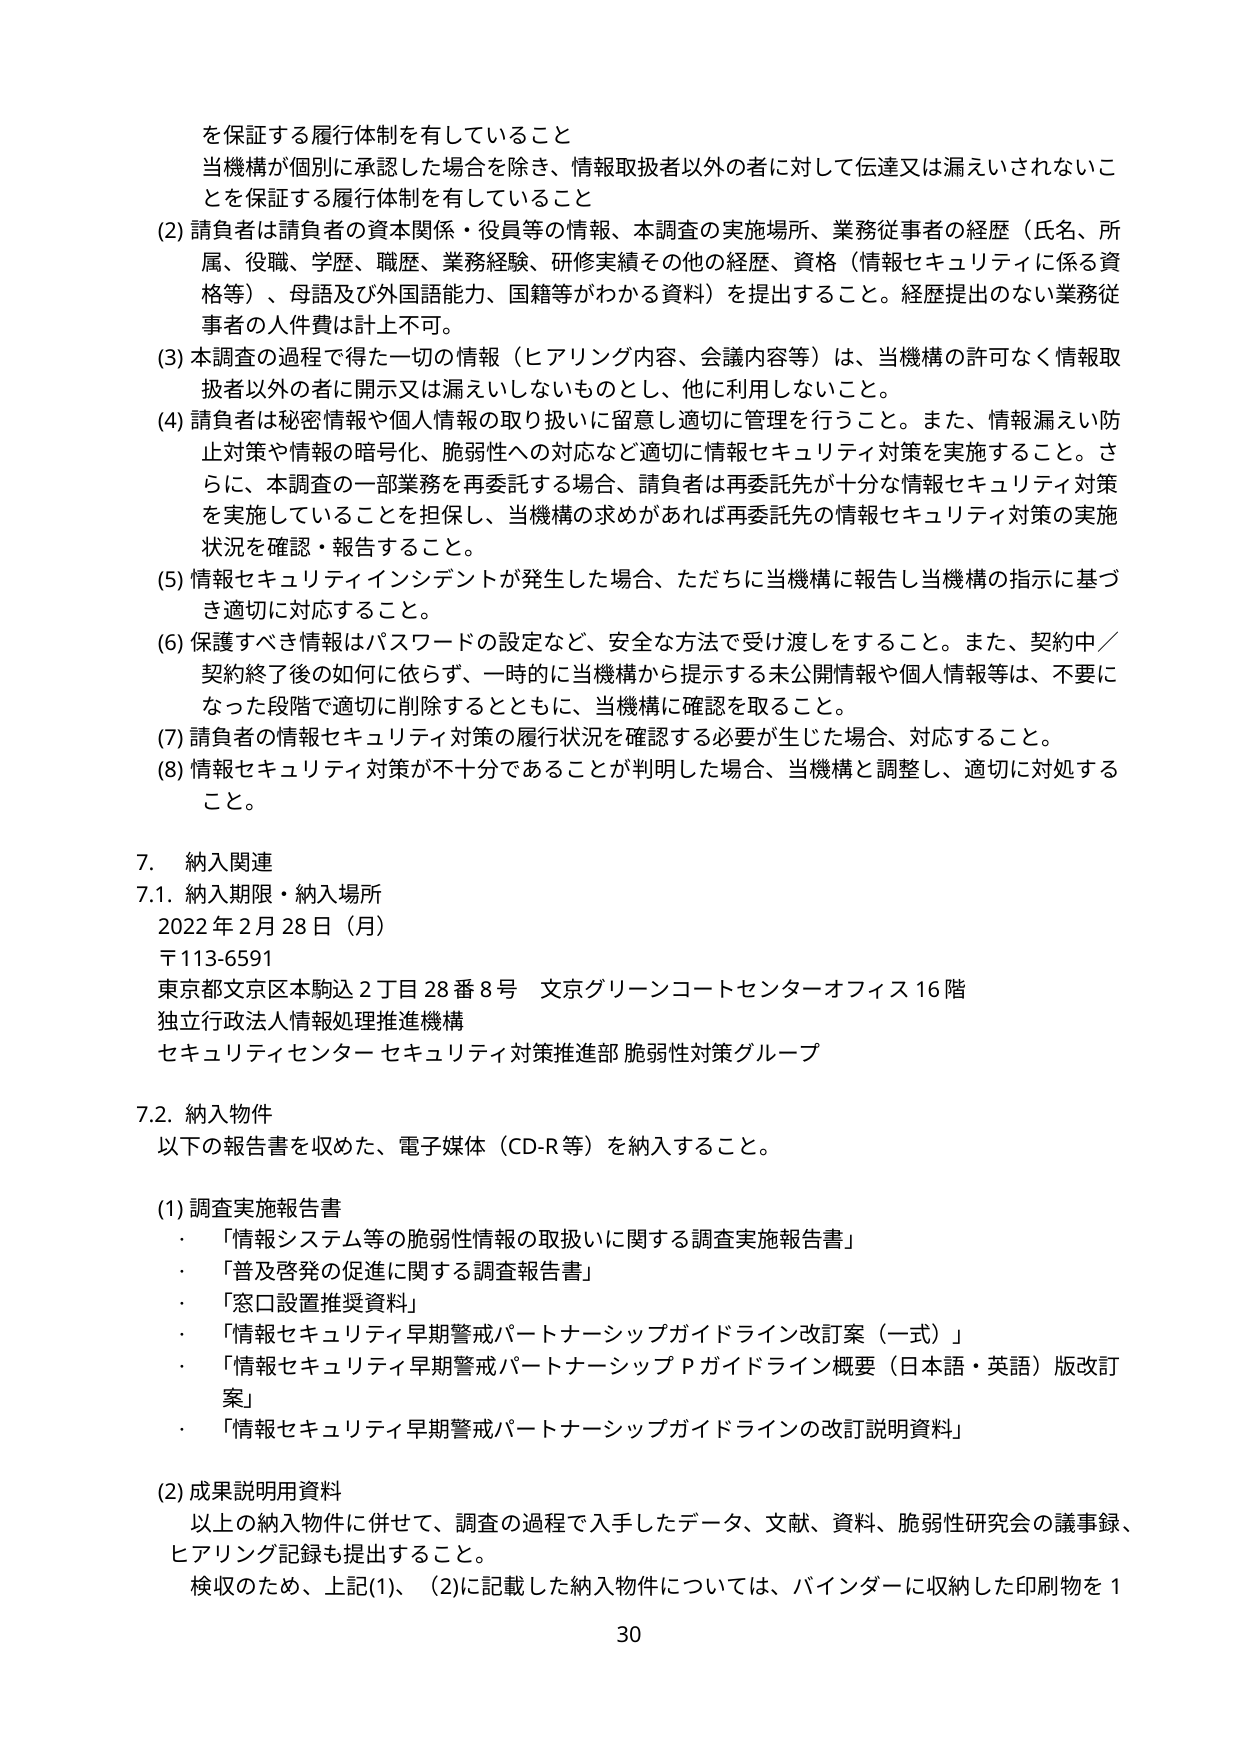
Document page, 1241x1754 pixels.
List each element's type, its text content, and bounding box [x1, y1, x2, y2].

text 独立行政法人情報処理推進機構 [136, 1004, 1122, 1036]
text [169, 1569, 1122, 1601]
text (6) 保護すべき情報はパスワードの設定など、安全な方法で受け渡しをすること。また、契約中／契約終了後の如何に依らず、一時的に当機構から提示する未公開情報や個人情報等は、不要になった段階で適切に削除するとともに、当機構に確認を取ること。 [158, 625, 1122, 720]
list 「情報セキュリティ早期警戒パートナーシップガイドラインの改訂説明資料」 [178, 1412, 1122, 1444]
text (7) 請負者の情報セキュリティ対策の履行状況を確認する必要が生じた場合、対応すること。 [158, 720, 1122, 752]
list 納入関連 [136, 845, 1122, 877]
text (2) 成果説明用資料 [136, 1474, 1122, 1506]
text 以上の納入物件に併せて、調査の過程で入手したデータ、文献、資料、脆弱性研究会の議事録、ヒアリング記録も提出すること。 [169, 1506, 1122, 1569]
text 以下の報告書を収めた、電子媒体（CD-R等）を納入すること。 [136, 1129, 1122, 1161]
list 納入期限・納入場所 [136, 877, 1122, 909]
list 納入物件 [136, 1097, 1122, 1129]
list 「窓口設置推奨資料」 [178, 1286, 1122, 1317]
text 東京都文京区本駒込2丁目28番8号 文京グリーンコートセンターオフィス16階 [136, 972, 1122, 1004]
text (3) 本調査の過程で得た一切の情報（ヒアリング内容、会議内容等）は、当機構の許可なく情報取扱者以外の者に開示又は漏えいしないものとし、他に利用しないこと。 [158, 340, 1122, 403]
list 「情報セキュリティ早期警戒パートナーシップPガイドライン概要（日本語・英語）版改訂案」 [178, 1349, 1122, 1412]
text (1) 調査実施報告書 [136, 1191, 1122, 1222]
text 2022年2月28日（月） [136, 909, 1122, 941]
text (2) 請負者は請負者の資本関係・役員等の情報、本調査の実施場所、業務従事者の経歴（氏名、所属、役職、学歴、職歴、業務経験、研修実績その他の経歴、資格（情報セキュリティに係る資格等）、母語及び外国語能力、国籍等がわかる資料）を提出すること。経歴提出のない業務従事者の人件費は計上不可。 [158, 213, 1122, 340]
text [158, 118, 1122, 213]
text セキュリティセンター セキュリティ対策推進部 脆弱性対策グループ [136, 1036, 1122, 1067]
text (4) 請負者は秘密情報や個人情報の取り扱いに留意し適切に管理を行うこと。また、情報漏えい防止対策や情報の暗号化、脆弱性への対応など適切に情報セキュリティ対策を実施すること。さらに、本調査の一部業務を再委託する場合、請負者は再委託先が十分な情報セキュリティ対策を実施していることを担保し、当機構の求めがあれば再委託先の情報セキュリティ対策の実施状況を確認・報告すること。 [158, 403, 1122, 562]
text (8) 情報セキュリティ対策が不十分であることが判明した場合、当機構と調整し、適切に対処すること。 [158, 752, 1122, 816]
list 「情報システム等の脆弱性情報の取扱いに関する調査実施報告書」 [178, 1222, 1122, 1254]
list 「普及啓発の促進に関する調査報告書」 [178, 1254, 1122, 1286]
text 〒113-6591 [136, 941, 1122, 972]
text (5) 情報セキュリティインシデントが発生した場合、ただちに当機構に報告し当機構の指示に基づき適切に対応すること。 [158, 562, 1122, 625]
list 「情報セキュリティ早期警戒パートナーシップガイドライン改訂案（一式）」 [178, 1317, 1122, 1349]
